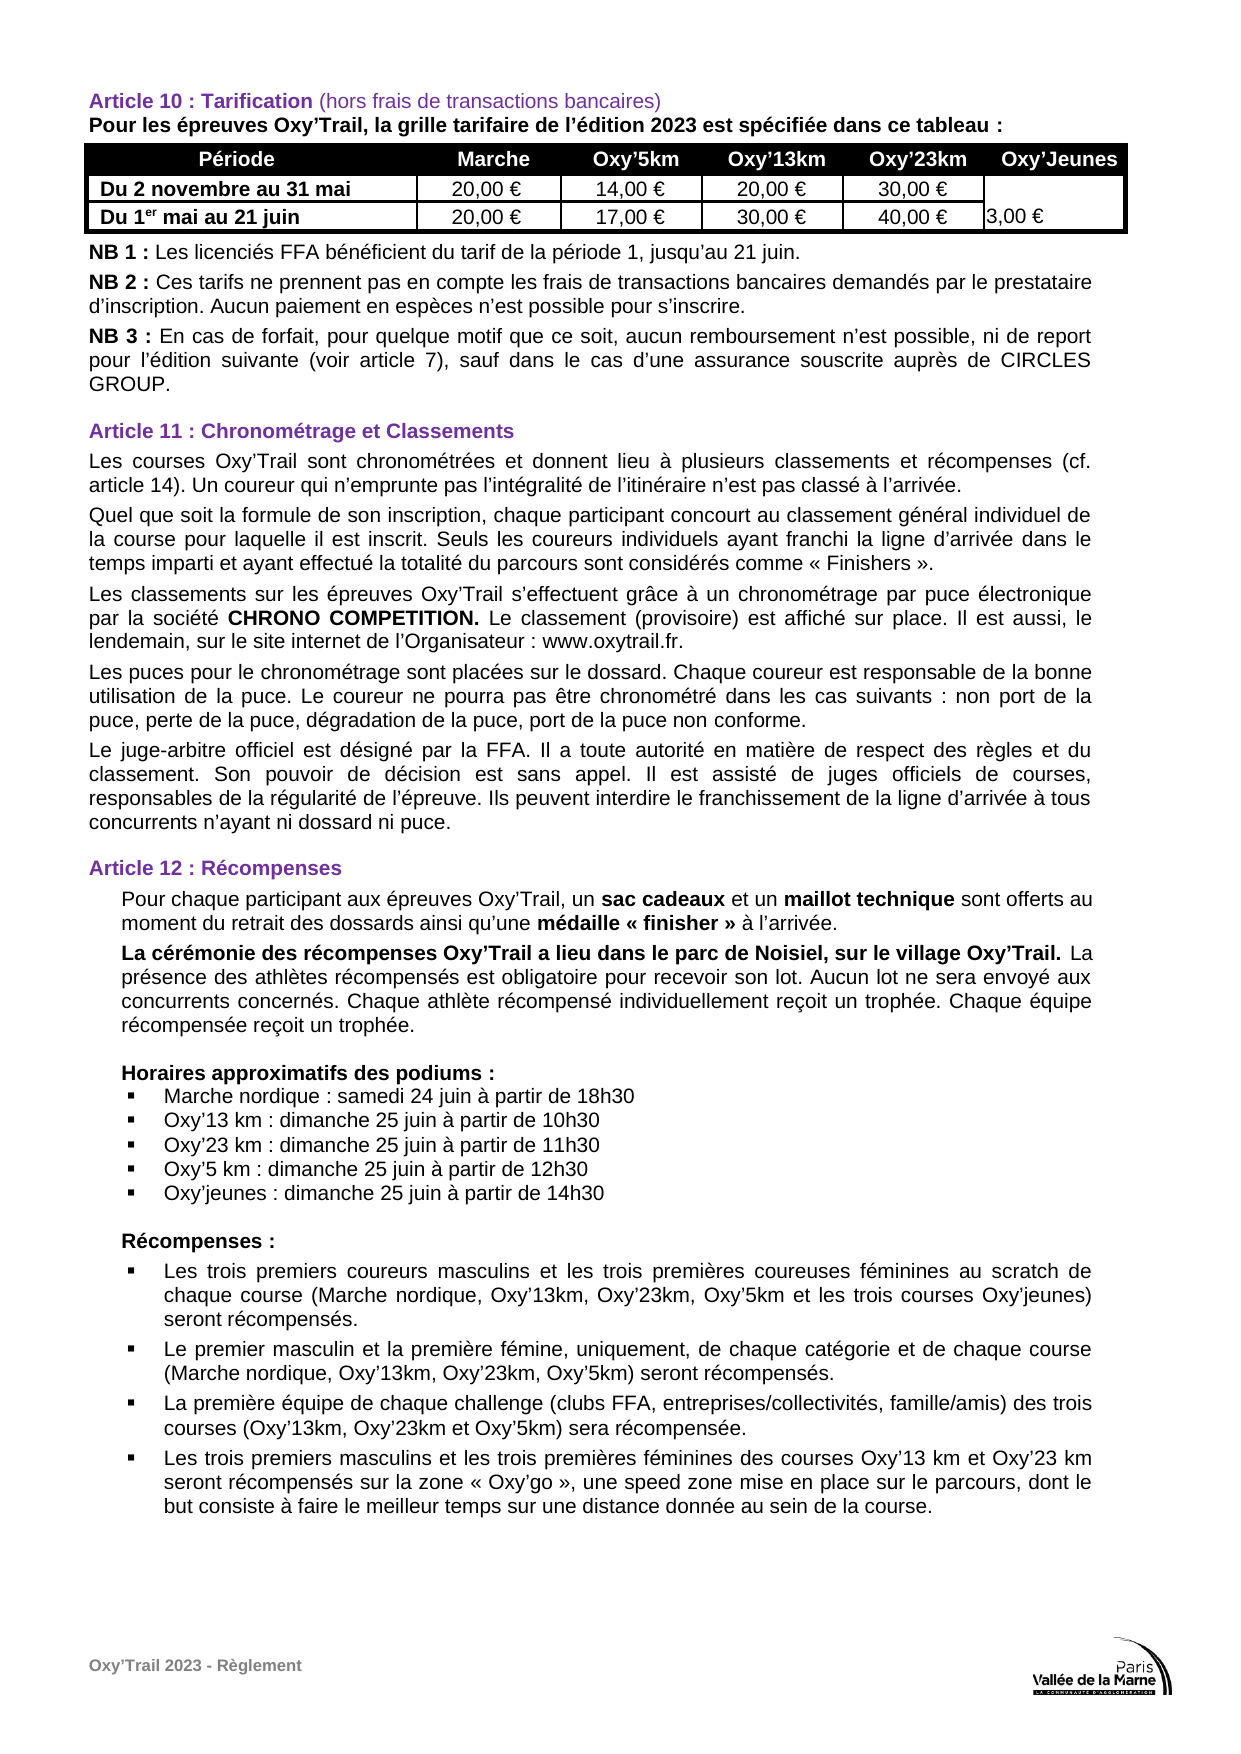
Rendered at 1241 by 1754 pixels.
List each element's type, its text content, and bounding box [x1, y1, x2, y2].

text Les puces pour le chronométrage sont placées sur le dossard. Chaque coureur est responsable de la bonne utilisation de la puce. Le coureur ne pourra pas être chronométré dans les cas suivants : non port de la puce, perte de la puce, dégradation de la puce, port de la puce non conforme. [89, 659, 1093, 731]
table_header Oxy’Jeunes [985, 147, 1123, 174]
table_header Oxy’5km [562, 147, 701, 174]
list Oxy’jeunes : dimanche 25 juin à partir de 14h30 [126, 1181, 1093, 1204]
list Les trois premiers masculins et les trois premières féminines des courses Oxy’13 km et Oxy’23 km seront récompensés sur la zone « Oxy’go », une speed zone mise en place sur le parcours, dont le but consiste à faire le meilleur temps sur une distance donnée au sein de la course. [126, 1446, 1093, 1517]
text NB 2 : Ces tarifs ne prennent pas en compte les frais de transactions bancaires demandés par le prestataire d’inscription. Aucun paiement en espèces n’est possible pour s’inscrire. [89, 270, 1093, 318]
list La première équipe de chaque challenge (clubs FFA, entreprises/collectivités, famille/amis) des trois courses (Oxy’13km, Oxy’23km et Oxy’5km) sera récompensée. [126, 1391, 1093, 1439]
subtitle Pour les épreuves Oxy’Trail, la grille tarifaire de l’édition 2023 est spécifiée dans ce tableau : [89, 113, 1181, 137]
table_cell 20,00 € [418, 203, 560, 229]
table_header Oxy’23km [844, 147, 983, 174]
table_header Oxy’13km [703, 147, 842, 174]
table_cell Du 1er mai au 21 juin [89, 203, 416, 229]
text Horaires approximatifs des podiums : [121, 1060, 1093, 1084]
table_cell 3,00 € [985, 176, 1123, 229]
text Les courses Oxy’Trail sont chronométrées et donnent lieu à plusieurs classements et récompenses (cf. article 14). Un coureur qui n’emprunte pas l’intégralité de l’itinéraire n’est pas classé à l’arrivée. [89, 449, 1093, 497]
table_header Marche [418, 147, 560, 174]
table_cell 20,00 € [703, 176, 842, 200]
list Marche nordique : samedi 24 juin à partir de 18h30 [126, 1084, 1093, 1108]
table_cell 20,00 € [418, 176, 560, 200]
picture [1032, 1637, 1172, 1695]
text Récompenses : [121, 1228, 1093, 1252]
text La cérémonie des récompenses Oxy’Trail a lieu dans le parc de Noisiel, sur le village Oxy’Trail. La présence des athlètes récompensés est obligatoire pour recevoir son lot. Aucun lot ne sera envoyé aux concurrents concernés. Chaque athlète récompensé individuellement reçoit un trophée. Chaque équipe récompensée reçoit un trophée. [121, 941, 1093, 1036]
text Quel que soit la formule de son inscription, chaque participant concourt au classement général individuel de la course pour laquelle il est inscrit. Seuls les coureurs individuels ayant franchi la ligne d’arrivée dans le temps imparti et ayant effectué la totalité du parcours sont considérés comme « Finishers ». [89, 503, 1093, 575]
table_cell 30,00 € [844, 176, 983, 200]
table_header Période [89, 147, 416, 174]
text NB 1 : Les licenciés FFA bénéficient du tarif de la période 1, jusqu’au 21 juin. [89, 240, 1093, 264]
list Oxy’23 km : dimanche 25 juin à partir de 11h30 [126, 1132, 1093, 1156]
list Le premier masculin et la première fémine, uniquement, de chaque catégorie et de chaque course (Marche nordique, Oxy’13km, Oxy’23km, Oxy’5km) seront récompensés. [126, 1337, 1093, 1385]
subtitle Article 12 : Récompenses [89, 856, 1093, 880]
text NB 3 : En cas de forfait, pour quelque motif que ce soit, aucun remboursement n’est possible, ni de report pour l’édition suivante (voir article 7), sauf dans le cas d’une assurance souscrite auprès de CIRCLES GROUP. [89, 324, 1093, 396]
text Les classements sur les épreuves Oxy’Trail s’effectuent grâce à un chronométrage par puce électronique par la société CHRONO COMPETITION. Le classement (provisoire) est affiché sur place. Il est aussi, le lendemain, sur le site internet de l’Organisateur : www.oxytrail.fr. [89, 581, 1093, 653]
text Le juge-arbitre officiel est désigné par la FFA. Il a toute autorité en matière de respect des règles et du classement. Son pouvoir de décision est sans appel. Il est assisté de juges officiels de courses, responsables de la régularité de l’épreuve. Ils peuvent interdire le franchissement de la ligne d’arrivée à tous concurrents n’ayant ni dossard ni puce. [89, 738, 1093, 833]
text Pour chaque participant aux épreuves Oxy’Trail, un sac cadeaux et un maillot technique sont offerts au moment du retrait des dossards ainsi qu’une médaille « finisher » à l’arrivée. [121, 886, 1093, 934]
table_cell Du 2 novembre au 31 mai [89, 176, 416, 200]
list Les trois premiers coureurs masculins et les trois premières coureuses féminines au scratch de chaque course (Marche nordique, Oxy’13km, Oxy’23km, Oxy’5km et les trois courses Oxy’jeunes) seront récompensés. [126, 1259, 1093, 1331]
table_cell 14,00 € [562, 176, 701, 200]
subtitle Article 11 : Chronométrage et Classements [89, 419, 1093, 443]
table_cell 40,00 € [844, 203, 983, 229]
list Oxy’5 km : dimanche 25 juin à partir de 12h30 [126, 1156, 1093, 1181]
list Oxy’13 km : dimanche 25 juin à partir de 10h30 [126, 1108, 1093, 1132]
table_cell 30,00 € [703, 203, 842, 229]
table_cell 17,00 € [562, 203, 701, 229]
text Article 10 : Tarification (hors frais de transactions bancaires) [89, 89, 1181, 113]
